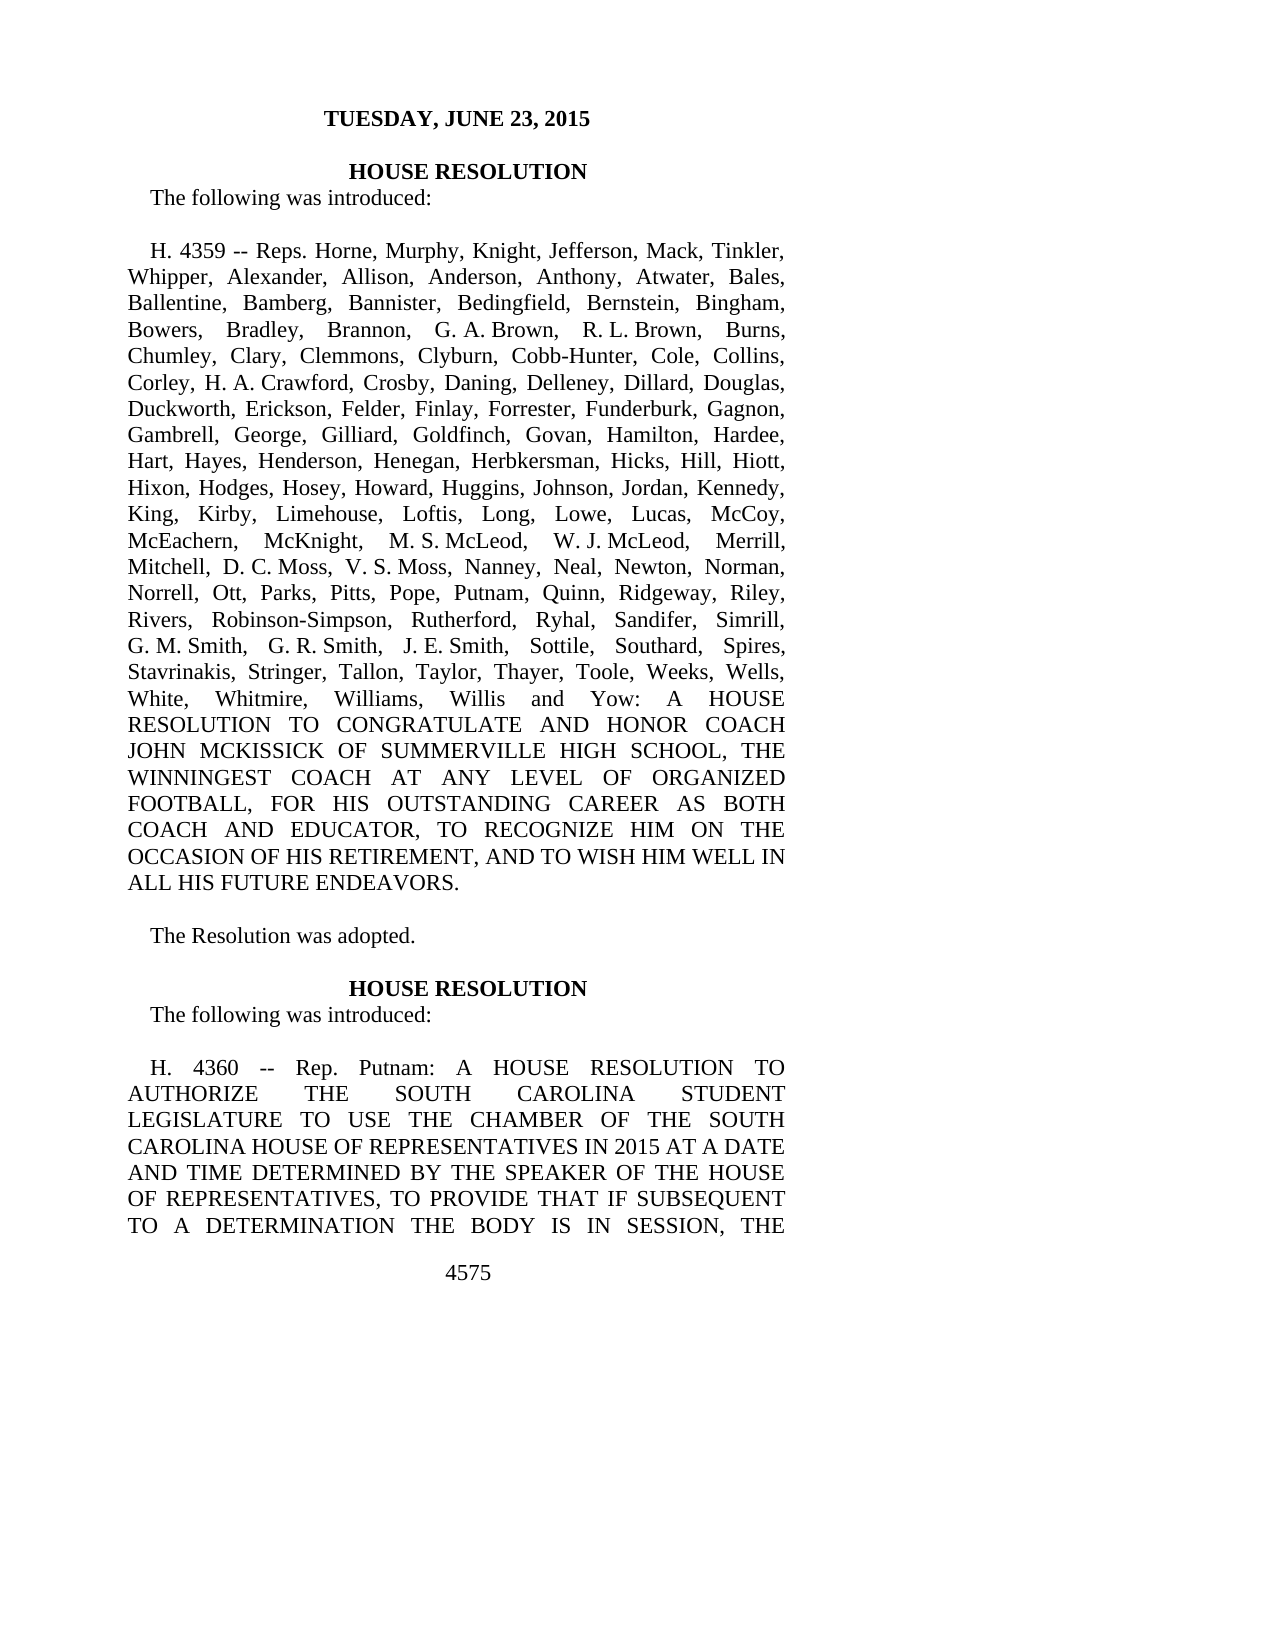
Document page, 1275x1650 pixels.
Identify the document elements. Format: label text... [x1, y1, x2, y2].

text HOUSE RESOLUTION [127, 975, 786, 1001]
text The following was introduced: [127, 1001, 786, 1027]
text The following was introduced: [127, 184, 786, 210]
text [127, 1054, 786, 1238]
text HOUSE RESOLUTION [127, 158, 786, 184]
text The Resolution was adopted. [127, 922, 786, 948]
text H. 4359 -- Reps. Horne, Murphy, Knight, Jefferson, Mack, Tinkler, Whipper, Alexander, Allison, Anderson, Anthony, Atwater, Bales, Ballentine, Bamberg, Bannister, Bedingfield, Bernstein, Bingham, Bowers, Bradley, Brannon, G. A. Brown, R. L. Brown, Burns, Chumley, Clary, Clemmons, Clyburn, Cobb-Hunter, Cole, Collins, Corley, H. A. Crawford, Crosby, Daning, Delleney, Dillard, Douglas, Duckworth, Erickson, Felder, Finlay, Forrester, Funderburk, Gagnon, Gambrell, George, Gilliard, Goldfinch, Govan, Hamilton, Hardee, Hart, Hayes, Henderson, Henegan, Herbkersman, Hicks, Hill, Hiott, Hixon, Hodges, Hosey, Howard, Huggins, Johnson, Jordan, Kennedy, King, Kirby, Limehouse, Loftis, Long, Lowe, Lucas, McCoy, McEachern, McKnight, M. S. McLeod, W. J. McLeod, Merrill, Mitchell, D. C. Moss, V. S. Moss, Nanney, Neal, Newton, Norman, Norrell, Ott, Parks, Pitts, Pope, Putnam, Quinn, Ridgeway, Riley, Rivers, Robinson-Simpson, Rutherford, Ryhal, Sandifer, Simrill, G. M. Smith, G. R. Smith, J. E. Smith, Sottile, Southard, Spires, Stavrinakis, Stringer, Tallon, Taylor, Thayer, Toole, Weeks, Wells, White, Whitmire, Williams, Willis and Yow: A HOUSE RESOLUTION TO CONGRATULATE AND HONOR COACH JOHN MCKISSICK OF SUMMERVILLE HIGH SCHOOL, THE WINNINGEST COACH AT ANY LEVEL OF ORGANIZED FOOTBALL, FOR HIS OUTSTANDING CAREER AS BOTH COACH AND EDUCATOR, TO RECOGNIZE HIM ON THE OCCASION OF HIS RETIREMENT, AND TO WISH HIM WELL IN ALL HIS FUTURE ENDEAVORS. [127, 237, 786, 896]
